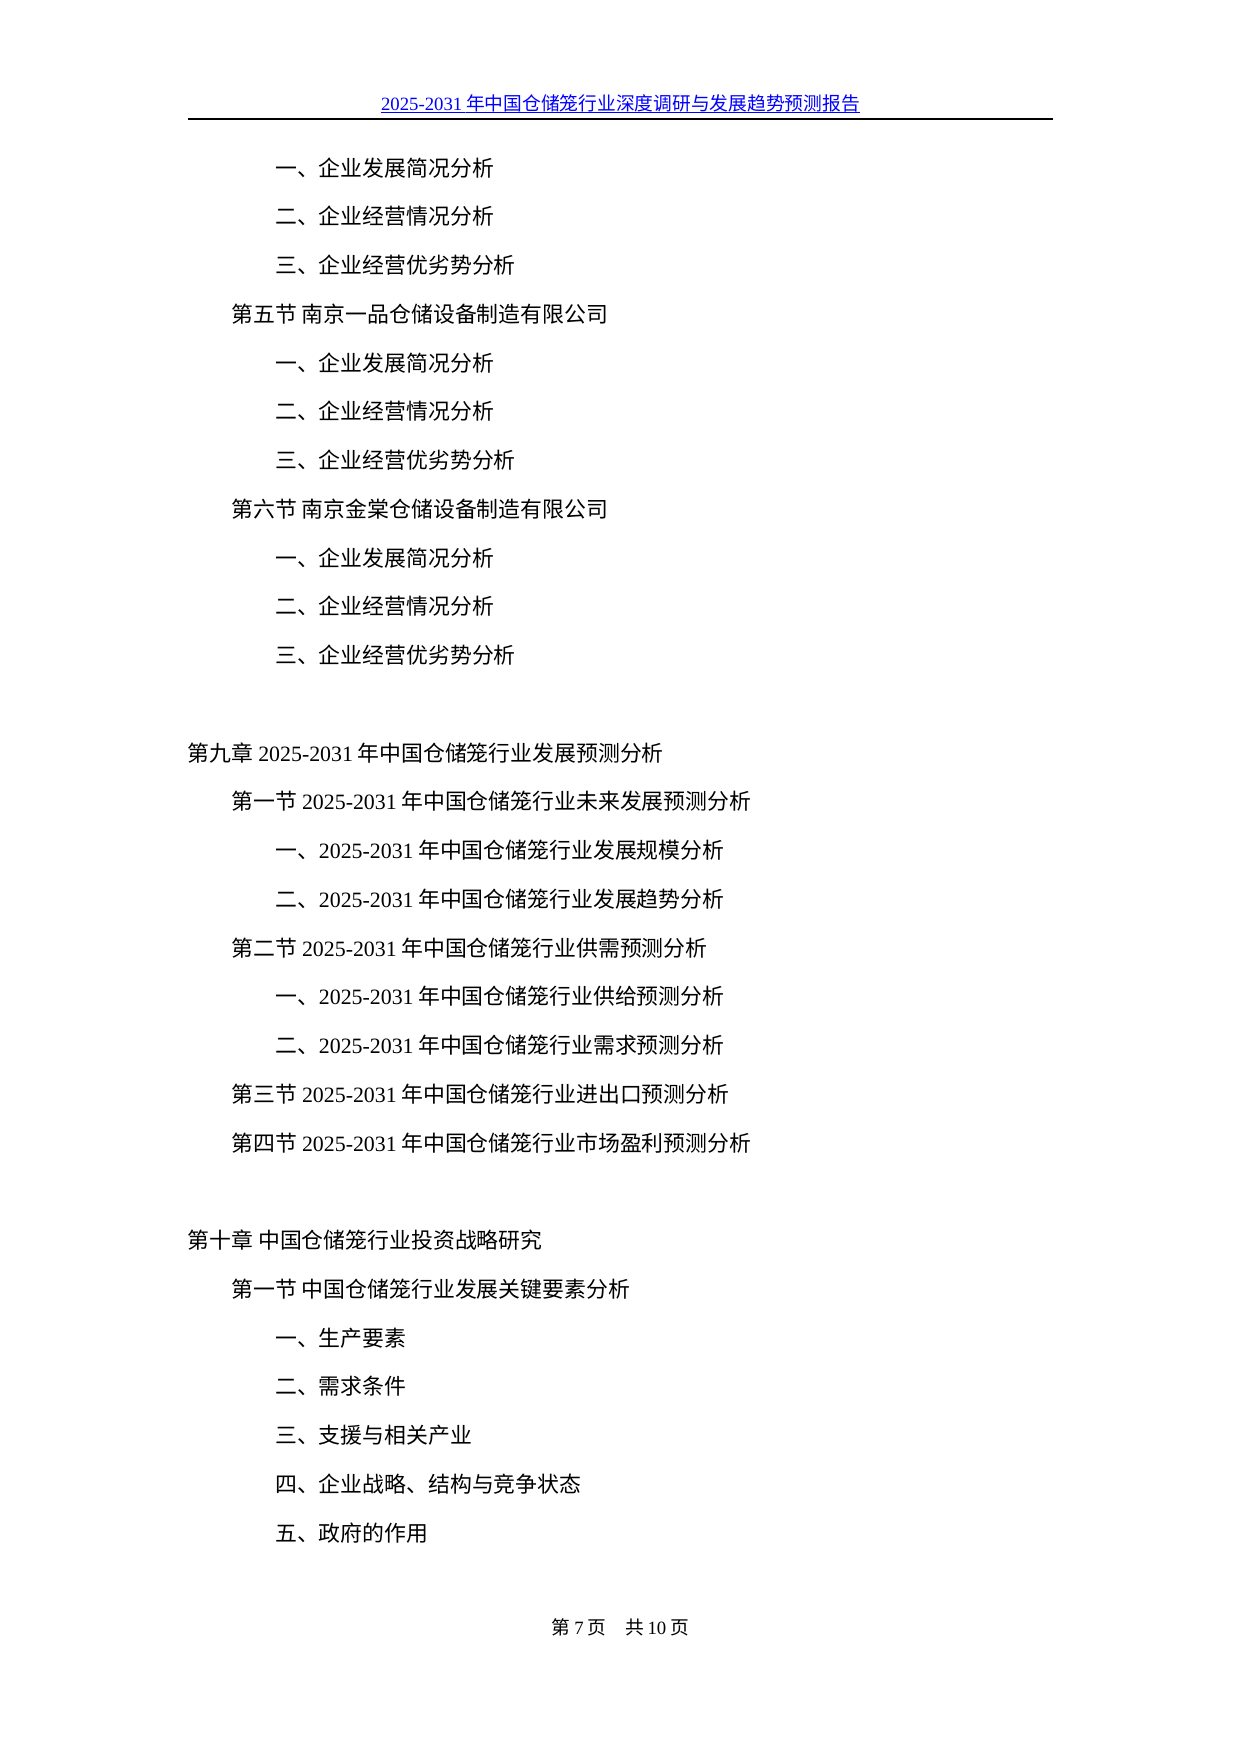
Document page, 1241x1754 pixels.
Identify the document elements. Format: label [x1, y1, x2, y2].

text [187, 150, 1053, 1548]
